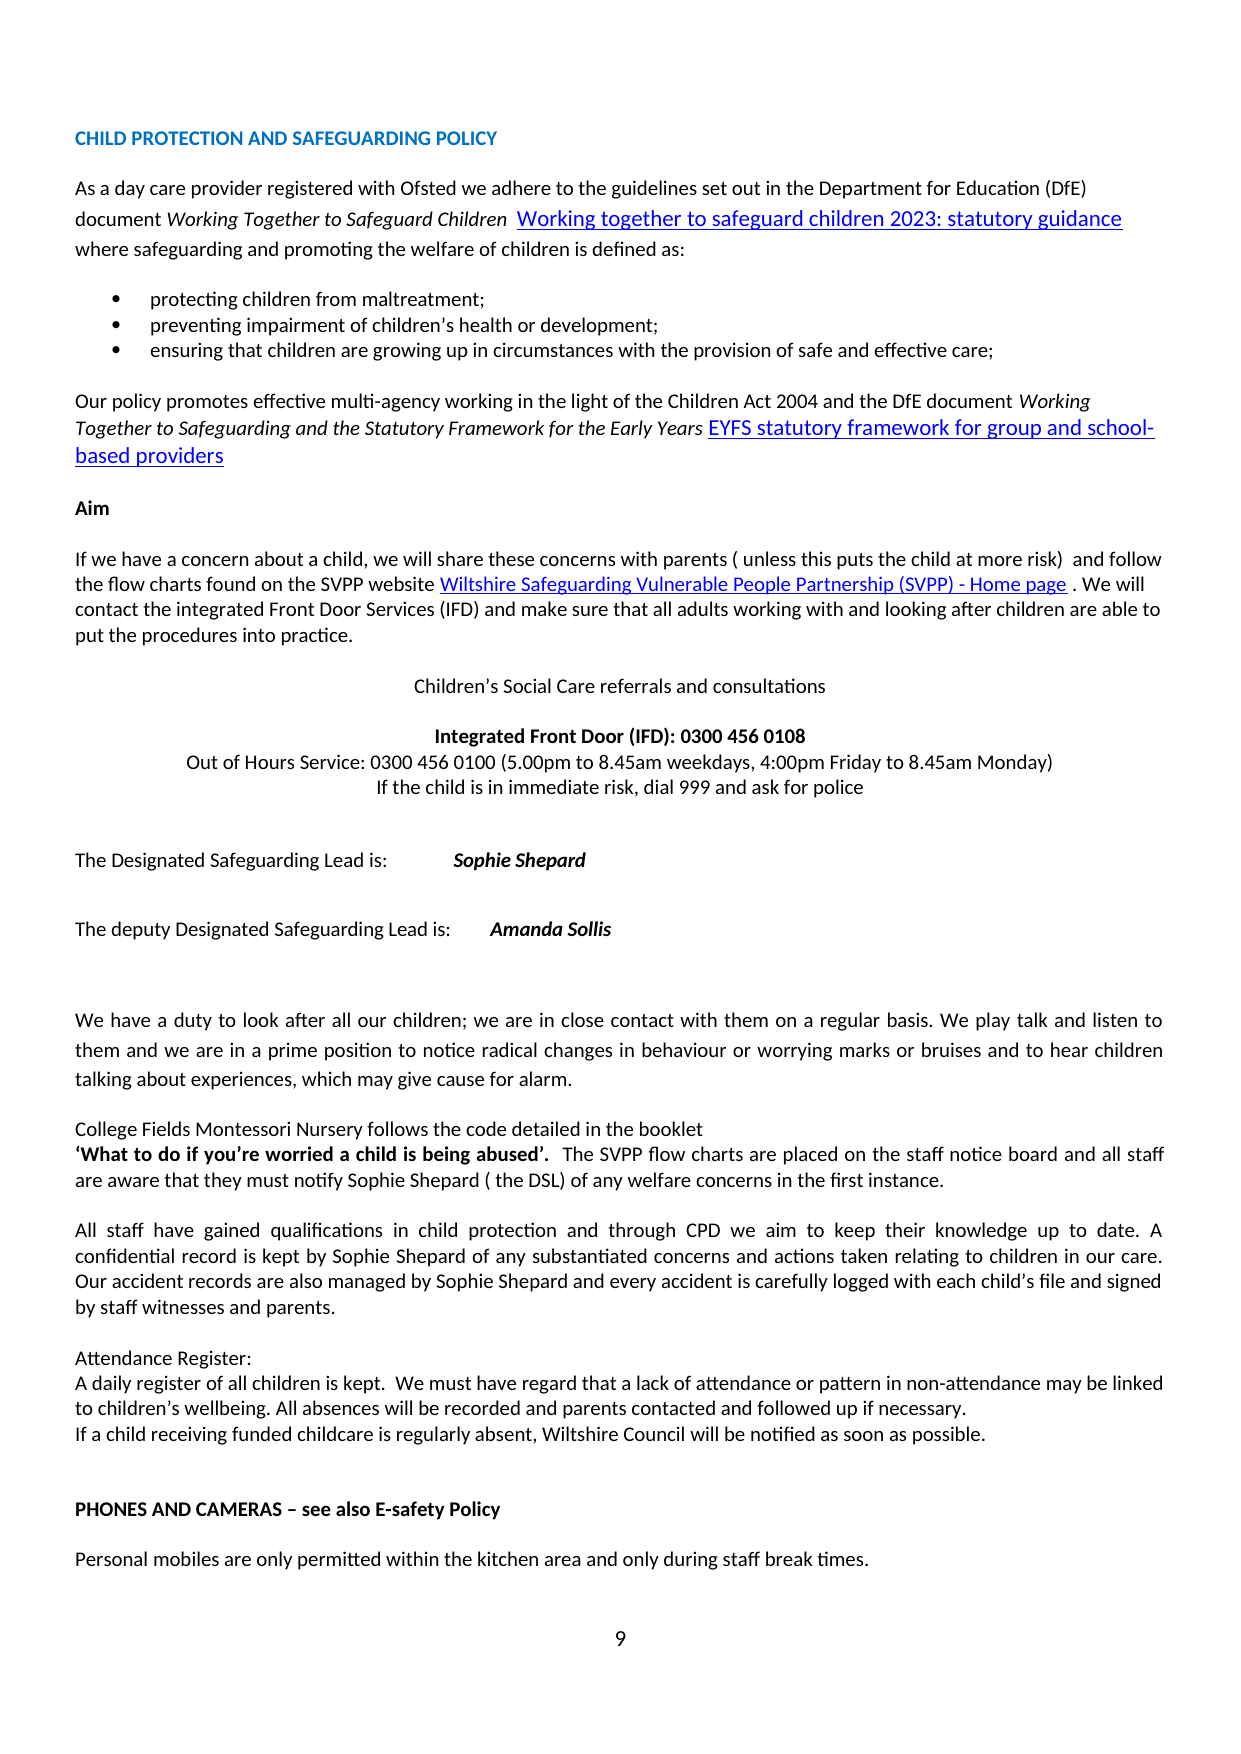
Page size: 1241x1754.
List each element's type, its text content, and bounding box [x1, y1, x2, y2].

subtitle The Designated Safeguarding Lead is: Sophie Shepard [75, 847, 1165, 873]
text As a day care provider registered with Ofsted we adhere to the guidelines set out in the Department for Education (DfE) document Working Together to Safeguard Children Working together to safeguard children 2023: statutory guidance where safeguarding and promoting the welfare of children is defined as: [75, 175, 1165, 262]
list ensuring that children are growing up in circumstances with the provision of safe and effective care; [112, 337, 1165, 363]
text College Fields Montessori Nursery follows the code detailed in the booklet [75, 1116, 1165, 1141]
text Personal mobiles are only permitted within the kitchen area and only during staff break times. [75, 1546, 1165, 1572]
text Aim [75, 495, 1165, 520]
text If we have a concern about a child, we will share these concerns with parents ( unless this puts the child at more risk) and follow the flow charts found on the SVPP website Wiltshire Safeguarding Vulnerable People Partnership (SVPP) - Home page . We will contact the integrated Front Door Services (IFD) and make sure that all adults working with and looking after children are able to put the procedures into practice. [75, 546, 1165, 647]
text A daily register of all children is kept. We must have regard that a lack of attendance or pattern in non-attendance may be linked to children’s wellbeing. All absences will be recorded and parents contacted and followed up if necessary. [75, 1370, 1165, 1421]
list preventing impairment of children’s health or development; [112, 312, 1165, 337]
text ‘What to do if you’re worried a child is being abused’. The SVPP flow charts are placed on the staff notice board and all staff are aware that they must notify Sophie Shepard ( the DSL) of any welfare concerns in the first instance. [75, 1141, 1165, 1192]
text Children’s Social Care referrals and consultations [75, 673, 1165, 698]
text PHONES AND CAMERAS – see also E-safety Policy [75, 1496, 1165, 1522]
text If a child receiving funded childcare is regularly absent, Wiltshire Council will be notified as soon as possible. [75, 1421, 1165, 1446]
text All staff have gained qualifications in child protection and through CPD we aim to keep their knowledge up to date. A confidential record is kept by Sophie Shepard of any substantiated concerns and actions taken relating to children in our care. Our accident records are also managed by Sophie Shepard and every accident is carefully logged with each child’s file and signed by staff witnesses and parents. [75, 1218, 1165, 1319]
text We have a duty to look after all our children; we are in close contact with them on a regular basis. We play talk and listen to them and we are in a prime position to notice radical changes in behaviour or worrying marks or bruises and to hear children talking about experiences, which may give cause for alarm. [75, 1008, 1165, 1091]
text Attendance Register: [75, 1345, 1165, 1370]
text Integrated Front Door (IFD): 0300 456 0108 [75, 724, 1165, 749]
text If the child is in immediate risk, dial 999 and ask for police [75, 774, 1165, 800]
text Out of Hours Service: 0300 456 0100 (5.00pm to 8.45am weekdays, 4:00pm Friday to 8.45am Monday) [75, 749, 1165, 774]
text Our policy promotes effective multi-agency working in the light of the Children Act 2004 and the DfE document Working Together to Safeguarding and the Statutory Framework for the Early Years EYFS statutory framework for group and school-based providers [75, 388, 1165, 469]
list protecting children from maltreatment; [112, 286, 1165, 312]
text The deputy Designated Safeguarding Lead is: Amanda Sollis [75, 916, 1165, 941]
text CHILD PROTECTION AND SAFEGUARDING POLICY [75, 125, 1165, 150]
